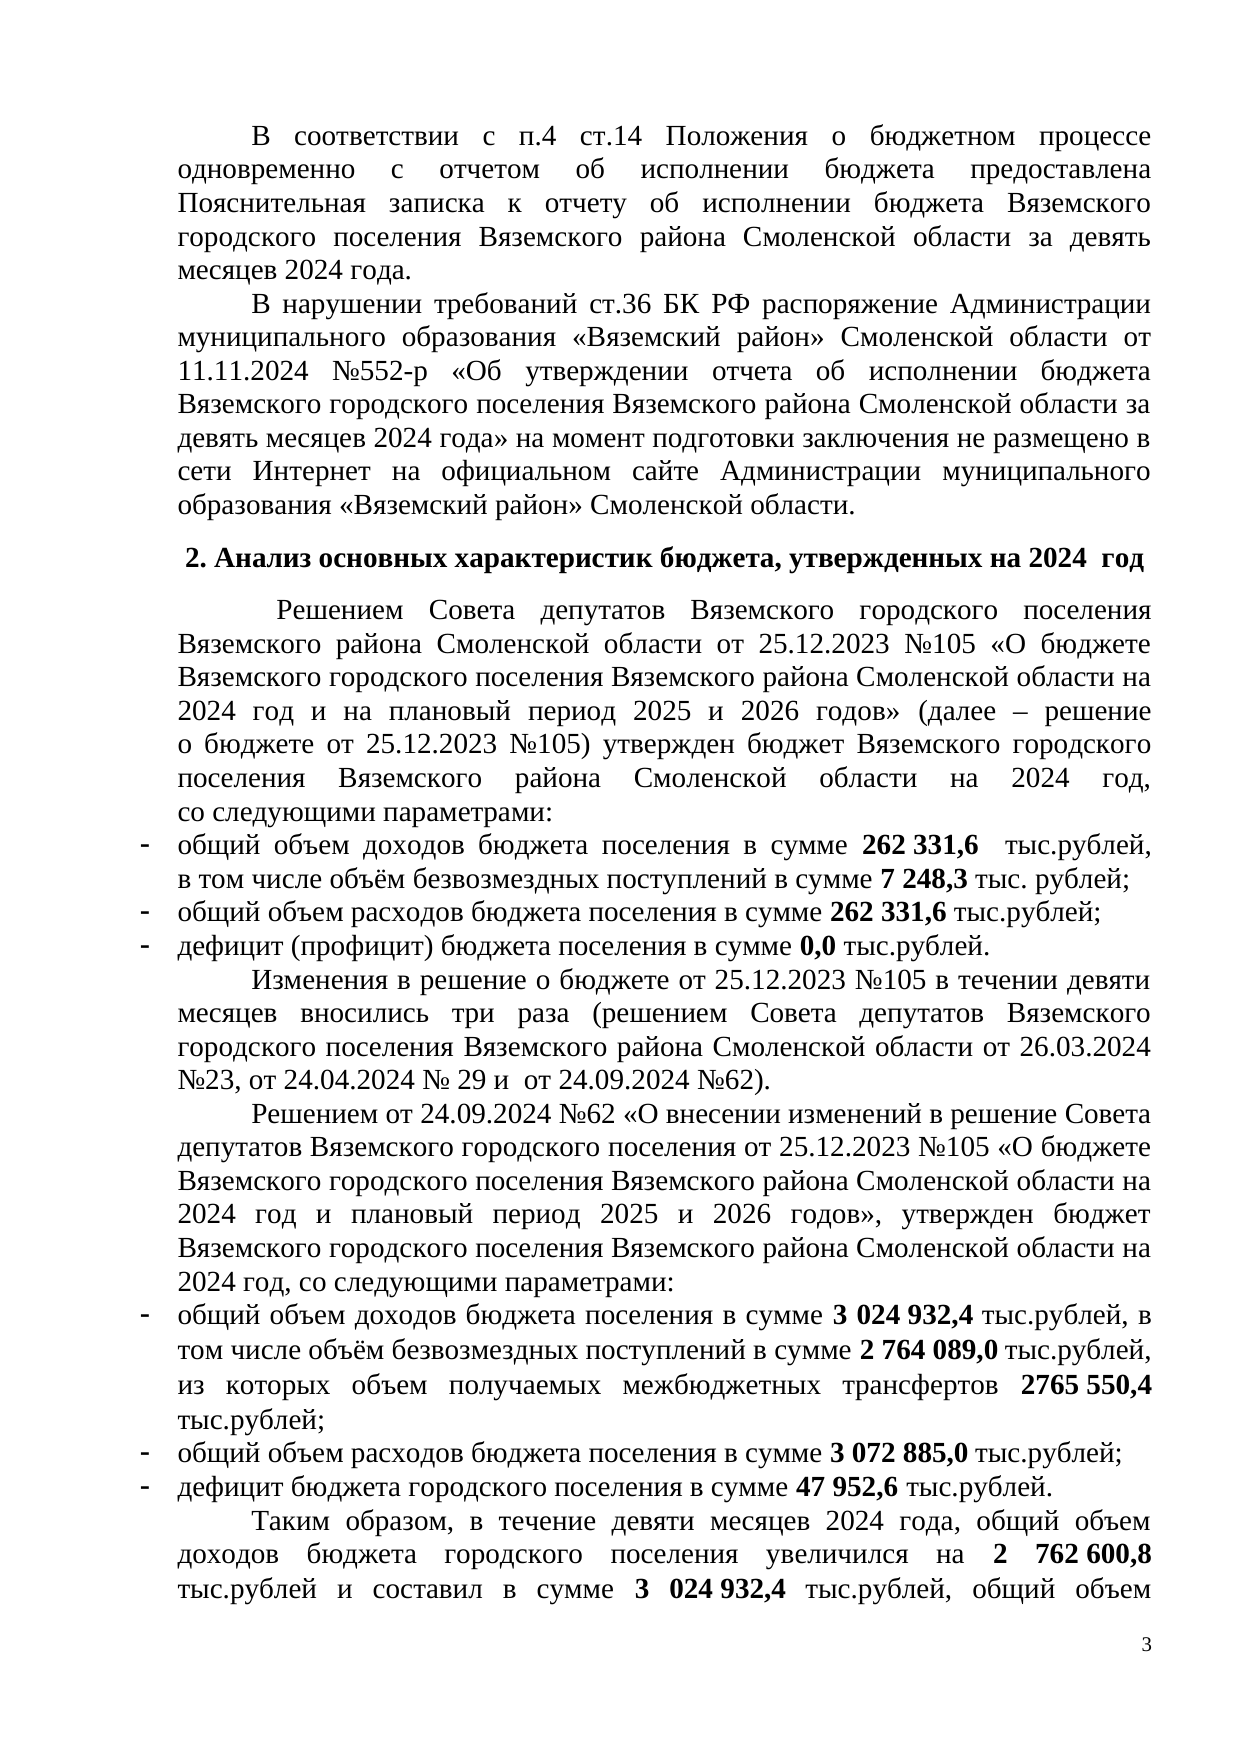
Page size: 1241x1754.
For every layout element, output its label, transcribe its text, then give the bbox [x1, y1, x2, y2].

list общий объем расходов бюджета поселения в сумме 262 331,6 тыс.рублей; [140, 894, 1152, 928]
list дефицит (профицит) бюджета поселения в сумме 0,0 тыс.рублей. [140, 928, 1152, 962]
list общий объем расходов бюджета поселения в сумме 3 072 885,0 тыс.рублей; [140, 1436, 1152, 1469]
list общий объем доходов бюджета поселения в сумме 262 331,6 тыс.рублей, в том числе объём безвозмездных поступлений в сумме 7 248,3 тыс. рублей; [140, 827, 1152, 894]
text В соответствии с п.4 ст.14 Положения о бюджетном процессе одновременно с отчетом об исполнении бюджета предоставлена Пояснительная записка к отчету об исполнении бюджета Вяземского городского поселения Вяземского района Смоленской области за девять месяцев 2024 года. [177, 118, 1152, 286]
text Решением от 24.09.2024 №62 «О внесении изменений в решение Совета депутатов Вяземского городского поселения от 25.12.2023 №105 «О бюджете Вяземского городского поселения Вяземского района Смоленской области на 2024 год и плановый период 2025 и 2026 годов», утвержден бюджет Вяземского городского поселения Вяземского района Смоленской области на 2024 год, со следующими параметрами: [177, 1096, 1152, 1297]
text Решением Совета депутатов Вяземского городского поселения Вяземского района Смоленской области от 25.12.2023 №105 «О бюджете Вяземского городского поселения Вяземского района Смоленской области на 2024 год и на плановый период 2025 и 2026 годов» (далее – решение о бюджете от 25.12.2023 №105) утвержден бюджет Вяземского городского поселения Вяземского района Смоленской области на 2024 год, со следующими параметрами: [177, 592, 1152, 827]
text В нарушении требований ст.36 БК РФ распоряжение Администрации муниципального образования «Вяземский район» Смоленской области от 11.11.2024 №552-р «Об утверждении отчета об исполнении бюджета Вяземского городского поселения Вяземского района Смоленской области за девять месяцев 2024 года» на момент подготовки заключения не размещено в сети Интернет на официальном сайте Администрации муниципального образования «Вяземский район» Смоленской области. [177, 286, 1152, 521]
list дефицит бюджета городского поселения в сумме 47 952,6 тыс.рублей. [140, 1469, 1152, 1503]
text 2. Анализ основных характеристик бюджета, утвержденных на 2024 год [177, 540, 1152, 573]
list общий объем доходов бюджета поселения в сумме 3 024 932,4 тыс.рублей, в том числе объём безвозмездных поступлений в сумме 2 764 089,0 тыс.рублей, из которых объем получаемых межбюджетных трансфертов 2765 550,4 тыс.рублей; [140, 1297, 1152, 1436]
text Изменения в решение о бюджете от 25.12.2023 №105 в течении девяти месяцев вносились три раза (решением Совета депутатов Вяземского городского поселения Вяземского района Смоленской области от 26.03.2024 №23, от 24.04.2024 № 29 и от 24.09.2024 №62). [177, 962, 1152, 1096]
